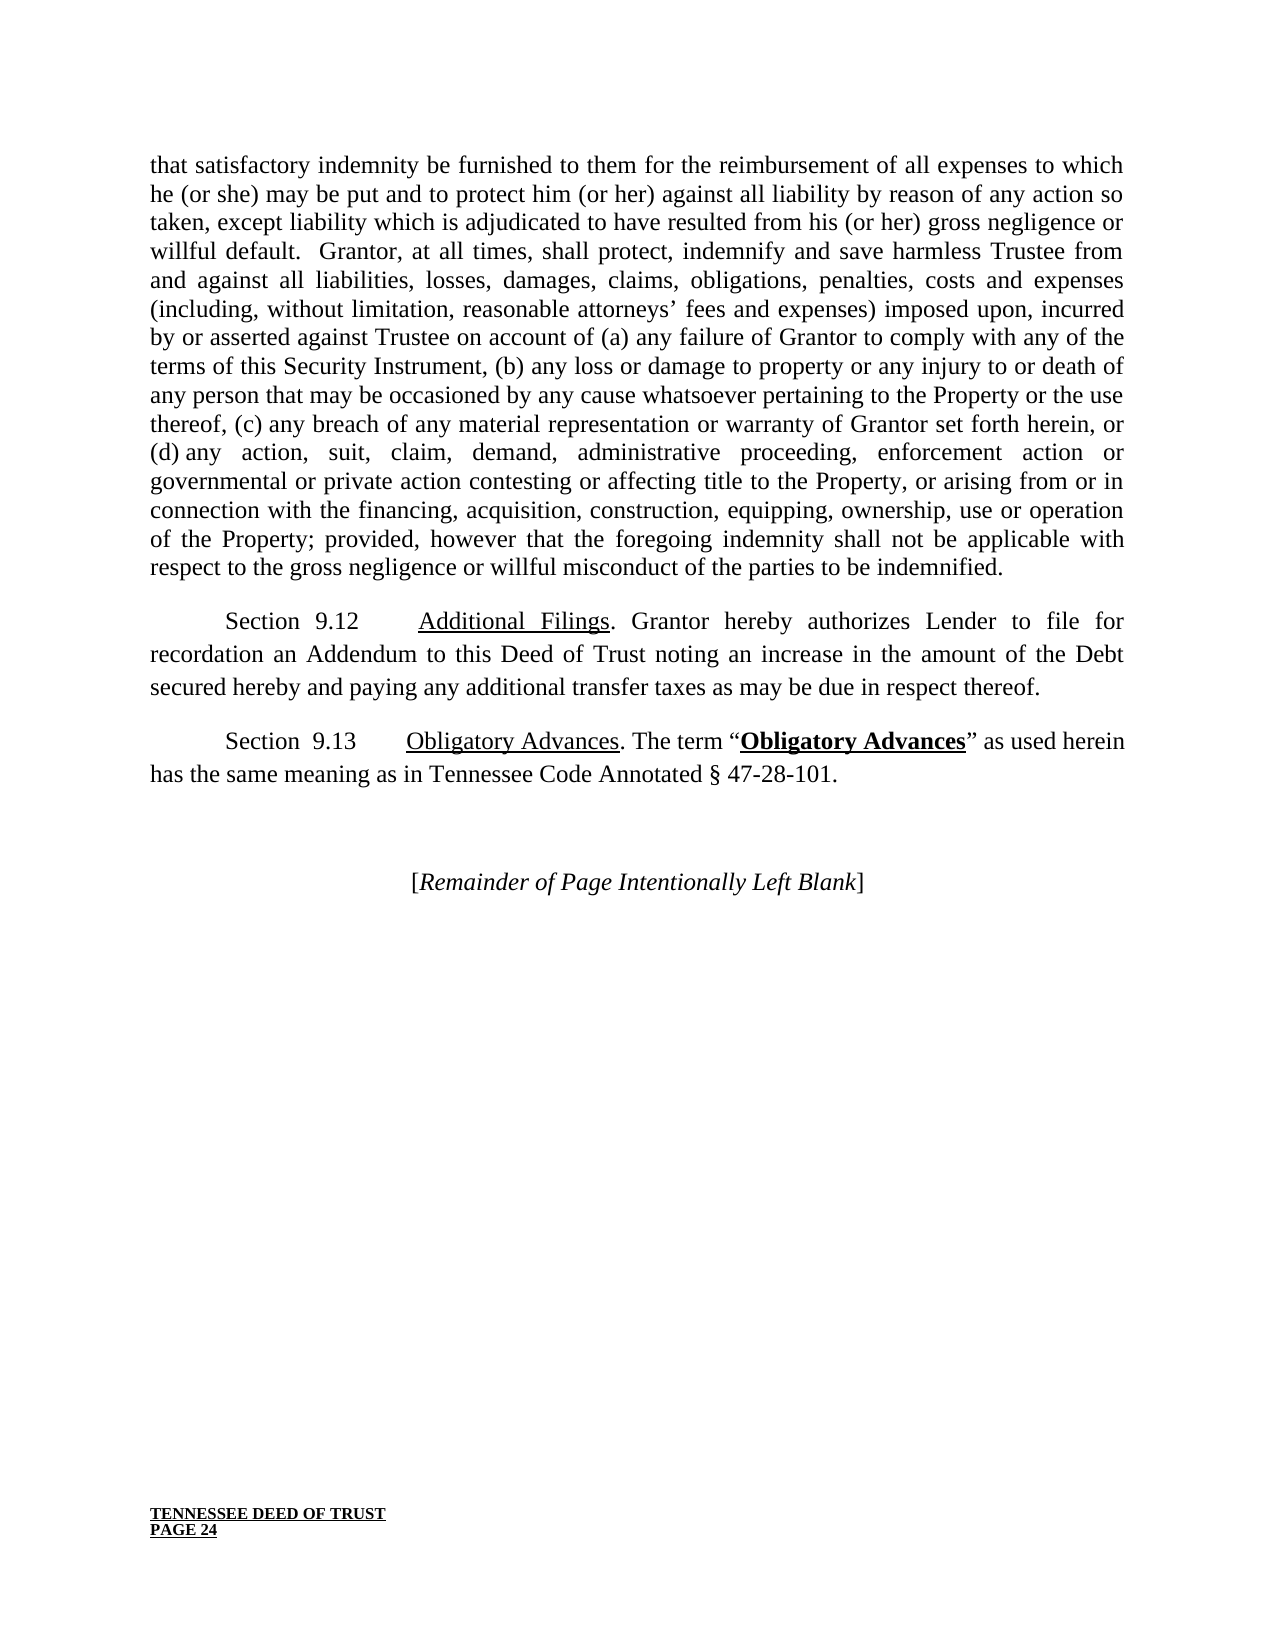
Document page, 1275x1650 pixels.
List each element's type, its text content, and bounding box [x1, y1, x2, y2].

list Section 9.12 Additional Filings. Grantor hereby authorizes Lender to file for recordation an Addendum to this Deed of Trust noting an increase in the amount of the Debt secured hereby and paying any additional transfer taxes as may be due in respect thereof. [150, 606, 1125, 701]
list Section 9.13 Obligatory Advances. The term “Obligatory Advances” as used herein has the same meaning as in Tennessee Code Annotated § 47-28-101. [150, 726, 1125, 788]
text [Remainder of Page Intentionally Left Blank] [150, 867, 1125, 896]
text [150, 150, 1125, 581]
